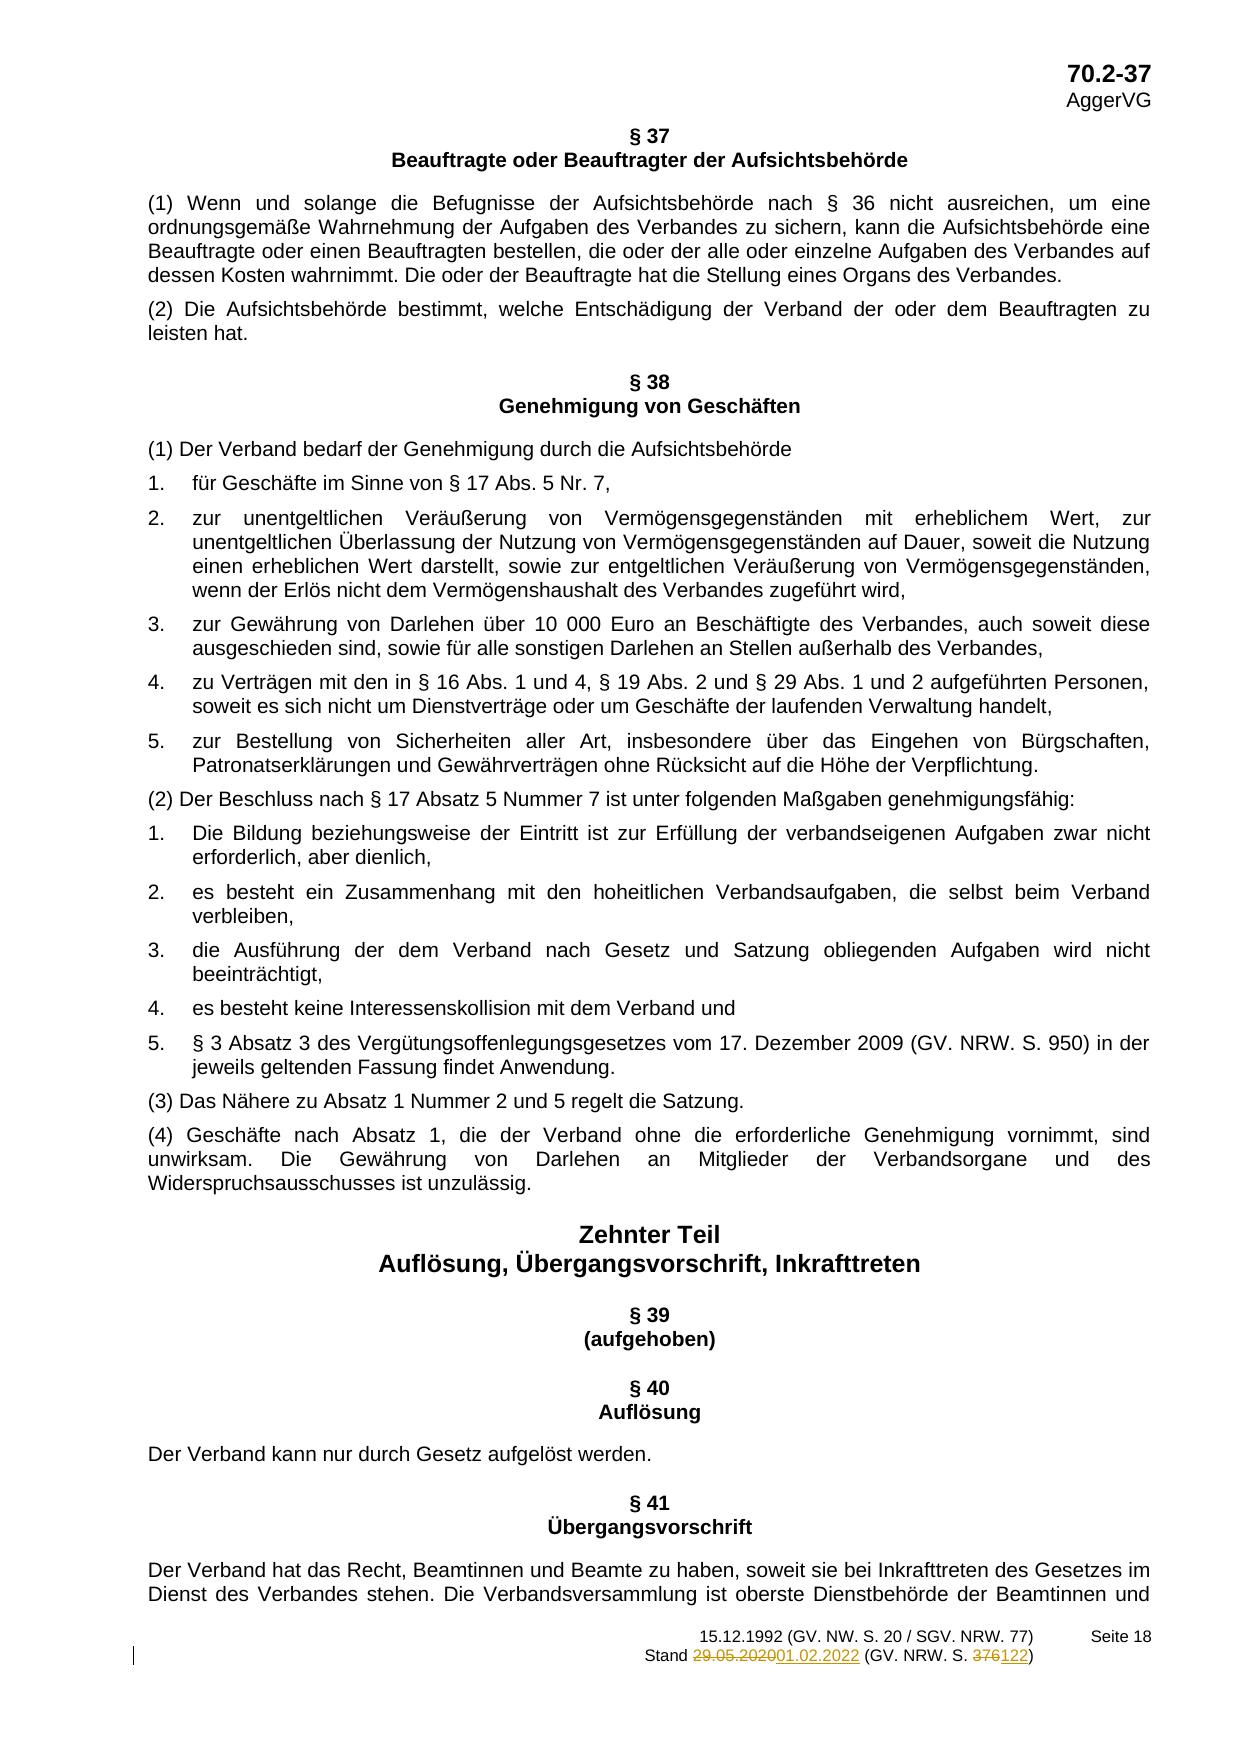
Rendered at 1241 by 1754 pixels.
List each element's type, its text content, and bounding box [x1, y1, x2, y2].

text 5. zur Bestellung von Sicherheiten aller Art, insbesondere über das Eingehen von Bürgschaften, Patronatserklärungen und Gewährverträgen ohne Rücksicht auf die Höhe der Verpflichtung. [148, 728, 1152, 776]
text (3) Das Nähere zu Absatz 1 Nummer 2 und 5 regelt die Satzung. [148, 1089, 1152, 1113]
subtitle Zehnter Teil Auflösung, Übergangsvorschrift, Inkrafttreten [148, 1220, 1152, 1278]
text (4) Geschäfte nach Absatz 1, die der Verband ohne die erforderliche Genehmigung vornimmt, sind unwirksam. Die Gewährung von Darlehen an Mitglieder der Verbandsorgane und des Widerspruchsausschusses ist unzulässig. [148, 1123, 1152, 1195]
subtitle § 41 Übergangsvorschrift [148, 1491, 1152, 1539]
text 4. es besteht keine Interessenskollision mit dem Verband und [148, 996, 1152, 1020]
subtitle § 38 Genehmigung von Geschäften [148, 370, 1152, 418]
subtitle § 40 Auflösung [148, 1376, 1152, 1423]
text 2. zur unentgeltlichen Veräußerung von Vermögensgegenständen mit erheblichem Wert, zur unentgeltlichen Überlassung der Nutzung von Vermögensgegenständen auf Dauer, soweit die Nutzung einen erheblichen Wert darstellt, sowie zur entgeltlichen Veräußerung von Vermögensgegenständen, wenn der Erlös nicht dem Vermögenshaushalt des Verbandes zugeführt wird, [148, 506, 1152, 601]
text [148, 1558, 1152, 1606]
text 1. für Geschäfte im Sinne von § 17 Abs. 5 Nr. 7, [148, 471, 1152, 495]
text (2) Der Beschluss nach § 17 Absatz 5 Nummer 7 ist unter folgenden Maßgaben genehmigungsfähig: [148, 787, 1152, 811]
text (2) Die Aufsichtsbehörde bestimmt, welche Entschädigung der Verband der oder dem Beauftragten zu leisten hat. [148, 297, 1152, 345]
text 3. zur Gewährung von Darlehen über 10 000 Euro an Beschäftigte des Verbandes, auch soweit diese ausgeschieden sind, sowie für alle sonstigen Darlehen an Stellen außerhalb des Verbandes, [148, 612, 1152, 660]
subtitle § 39 (aufgehoben) [148, 1303, 1152, 1351]
text 5. § 3 Absatz 3 des Vergütungsoffenlegungsgesetzes vom 17. Dezember 2009 (GV. NRW. S. 950) in der jeweils geltenden Fassung findet Anwendung. [148, 1031, 1152, 1078]
subtitle § 37 Beauftragte oder Beauftragter der Aufsichtsbehörde [148, 124, 1152, 172]
text 2. es besteht ein Zusammenhang mit den hoheitlichen Verbandsaufgaben, die selbst beim Verband verbleiben, [148, 879, 1152, 927]
text 3. die Ausführung der dem Verband nach Gesetz und Satzung obliegenden Aufgaben wird nicht beeinträchtigt, [148, 938, 1152, 986]
text 1. Die Bildung beziehungsweise der Eintritt ist zur Erfüllung der verbandseigenen Aufgaben zwar nicht erforderlich, aber dienlich, [148, 821, 1152, 869]
text (1) Der Verband bedarf der Genehmigung durch die Aufsichtsbehörde [148, 437, 1152, 461]
text 4. zu Verträgen mit den in § 16 Abs. 1 und 4, § 19 Abs. 2 und § 29 Abs. 1 und 2 aufgeführten Personen, soweit es sich nicht um Dienstverträge oder um Geschäfte der laufenden Verwaltung handelt, [148, 670, 1152, 718]
text Der Verband kann nur durch Gesetz aufgelöst werden. [148, 1442, 1152, 1466]
text (1) Wenn und solange die Befugnisse der Aufsichtsbehörde nach § 36 nicht ausreichen, um eine ordnungsgemäße Wahrnehmung der Aufgaben des Verbandes zu sichern, kann die Aufsichtsbehörde eine Beauftragte oder einen Beauftragten bestellen, die oder der alle oder einzelne Aufgaben des Verbandes auf dessen Kosten wahrnimmt. Die oder der Beauftragte hat die Stellung eines Organs des Verbandes. [148, 191, 1152, 287]
